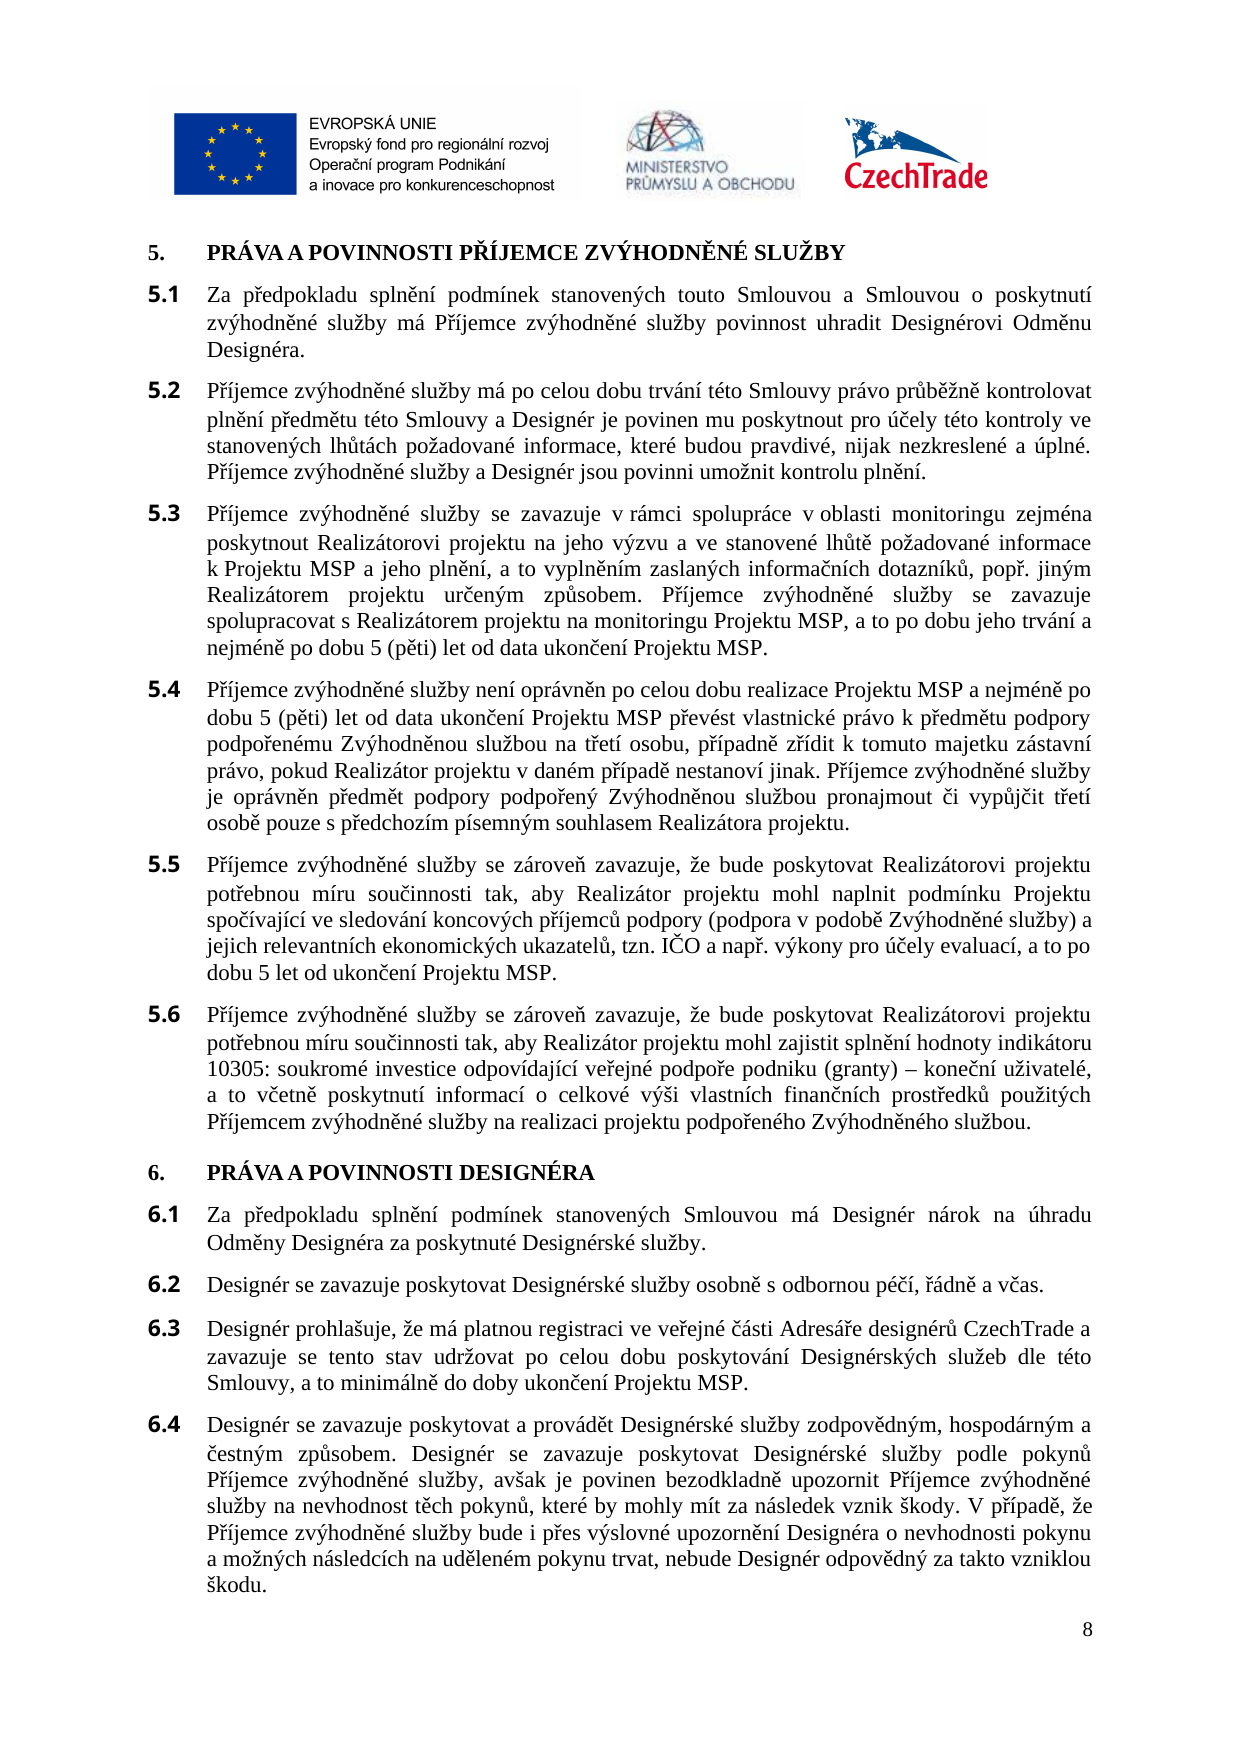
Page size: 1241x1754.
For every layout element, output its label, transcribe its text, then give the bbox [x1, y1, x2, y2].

picture [147, 86, 582, 201]
text Za předpokladu splnění podmínek stanovených touto Smlouvou a Smlouvou o poskytnutí zvýhodněné služby má Příjemce zvýhodněné služby povinnost uhradit Designérovi Odměnu Designéra. [148, 278, 1093, 362]
subtitle práva a povinnosti designéra [148, 1159, 1093, 1186]
text Designér prohlašuje, že má platnou registraci ve veřejné části Adresáře designérů CzechTrade a zavazuje se tento stav udržovat po celou dobu poskytování Designérských služeb dle této Smlouvy, a to minimálně do doby ukončení Projektu MSP. [148, 1312, 1093, 1396]
text Příjemce zvýhodněné služby má po celou dobu trvání této Smlouvy právo průběžně kontrolovat plnění předmětu této Smlouvy a Designér je povinen mu poskytnout pro účely této kontroly ve stanovených lhůtách požadované informace, které budou pravdivé, nijak nezkreslené a úplné. Příjemce zvýhodněné služby a Designér jsou povinni umožnit kontrolu plnění. [148, 374, 1093, 485]
text Příjemce zvýhodněné služby se zároveň zavazuje, že bude poskytovat Realizátorovi projektu potřebnou míru součinnosti tak, aby Realizátor projektu mohl zajistit splnění hodnoty indikátoru 10305: soukromé investice odpovídající veřejné podpoře podniku (granty) – koneční uživatelé, a to včetně poskytnutí informací o celkové výši vlastních finančních prostředků použitých Příjemcem zvýhodněné služby na realizaci projektu podpořeného Zvýhodněného službou. [148, 997, 1093, 1134]
text Příjemce zvýhodněné služby se zároveň zavazuje, že bude poskytovat Realizátorovi projektu potřebnou míru součinnosti tak, aby Realizátor projektu mohl naplnit podmínku Projektu spočívající ve sledování koncových příjemců podpory (podpora v podobě Zvýhodněné služby) a jejich relevantních ekonomických ukazatelů, tzn. IČO a např. výkony pro účely evaluací, a to po dobu 5 let od ukončení Projektu MSP. [148, 848, 1093, 985]
subtitle práva a povinnosti Příjemce zvýhodněné služby [148, 239, 1093, 266]
text Příjemce zvýhodněné služby není oprávněn po celou dobu realizace Projektu MSP a nejméně po dobu 5 (pěti) let od data ukončení Projektu MSP převést vlastnické právo k předmětu podpory podpořenému Zvýhodněnou službou na třetí osobu, případně zřídit k tomuto majetku zástavní právo, pokud Realizátor projektu v daném případě nestanoví jinak. Příjemce zvýhodněné služby je oprávněn předmět podpory podpořený Zvýhodněnou službou pronajmout či vypůjčit třetí osobě pouze s předchozím písemným souhlasem Realizátora projektu. [148, 673, 1093, 836]
text Designér se zavazuje poskytovat a provádět Designérské služby zodpovědným, hospodárným a čestným způsobem. Designér se zavazuje poskytovat Designérské služby podle pokynů Příjemce zvýhodněné služby, avšak je povinen bezodkladně upozornit Příjemce zvýhodněné služby na nevhodnost těch pokynů, které by mohly mít za následek vznik škody. V případě, že Příjemce zvýhodněné služby bude i přes výslovné upozornění Designéra o nevhodnosti pokynu a možných následcích na uděleném pokynu trvat, nebude Designér odpovědný za takto vzniklou škodu. [148, 1408, 1093, 1598]
text Designér se zavazuje poskytovat Designérské služby osobně s odbornou péčí, řádně a včas. [148, 1268, 1093, 1299]
picture [845, 105, 988, 201]
text Za předpokladu splnění podmínek stanovených Smlouvou má Designér nárok na úhradu Odměny Designéra za poskytnuté Designérské služby. [148, 1198, 1093, 1256]
text Příjemce zvýhodněné služby se zavazuje v rámci spolupráce v oblasti monitoringu zejména poskytnout Realizátorovi projektu na jeho výzvu a ve stanovené lhůtě požadované informace k Projektu MSP a jeho plnění, a to vyplněním zaslaných informačních dotazníků, popř. jiným Realizátorem projektu určeným způsobem. Příjemce zvýhodněné služby se zavazuje spolupracovat s Realizátorem projektu na monitoringu Projektu MSP, a to po dobu jeho trvání a nejméně po dobu 5 (pěti) let od data ukončení Projektu MSP. [148, 497, 1093, 660]
picture [616, 100, 805, 201]
